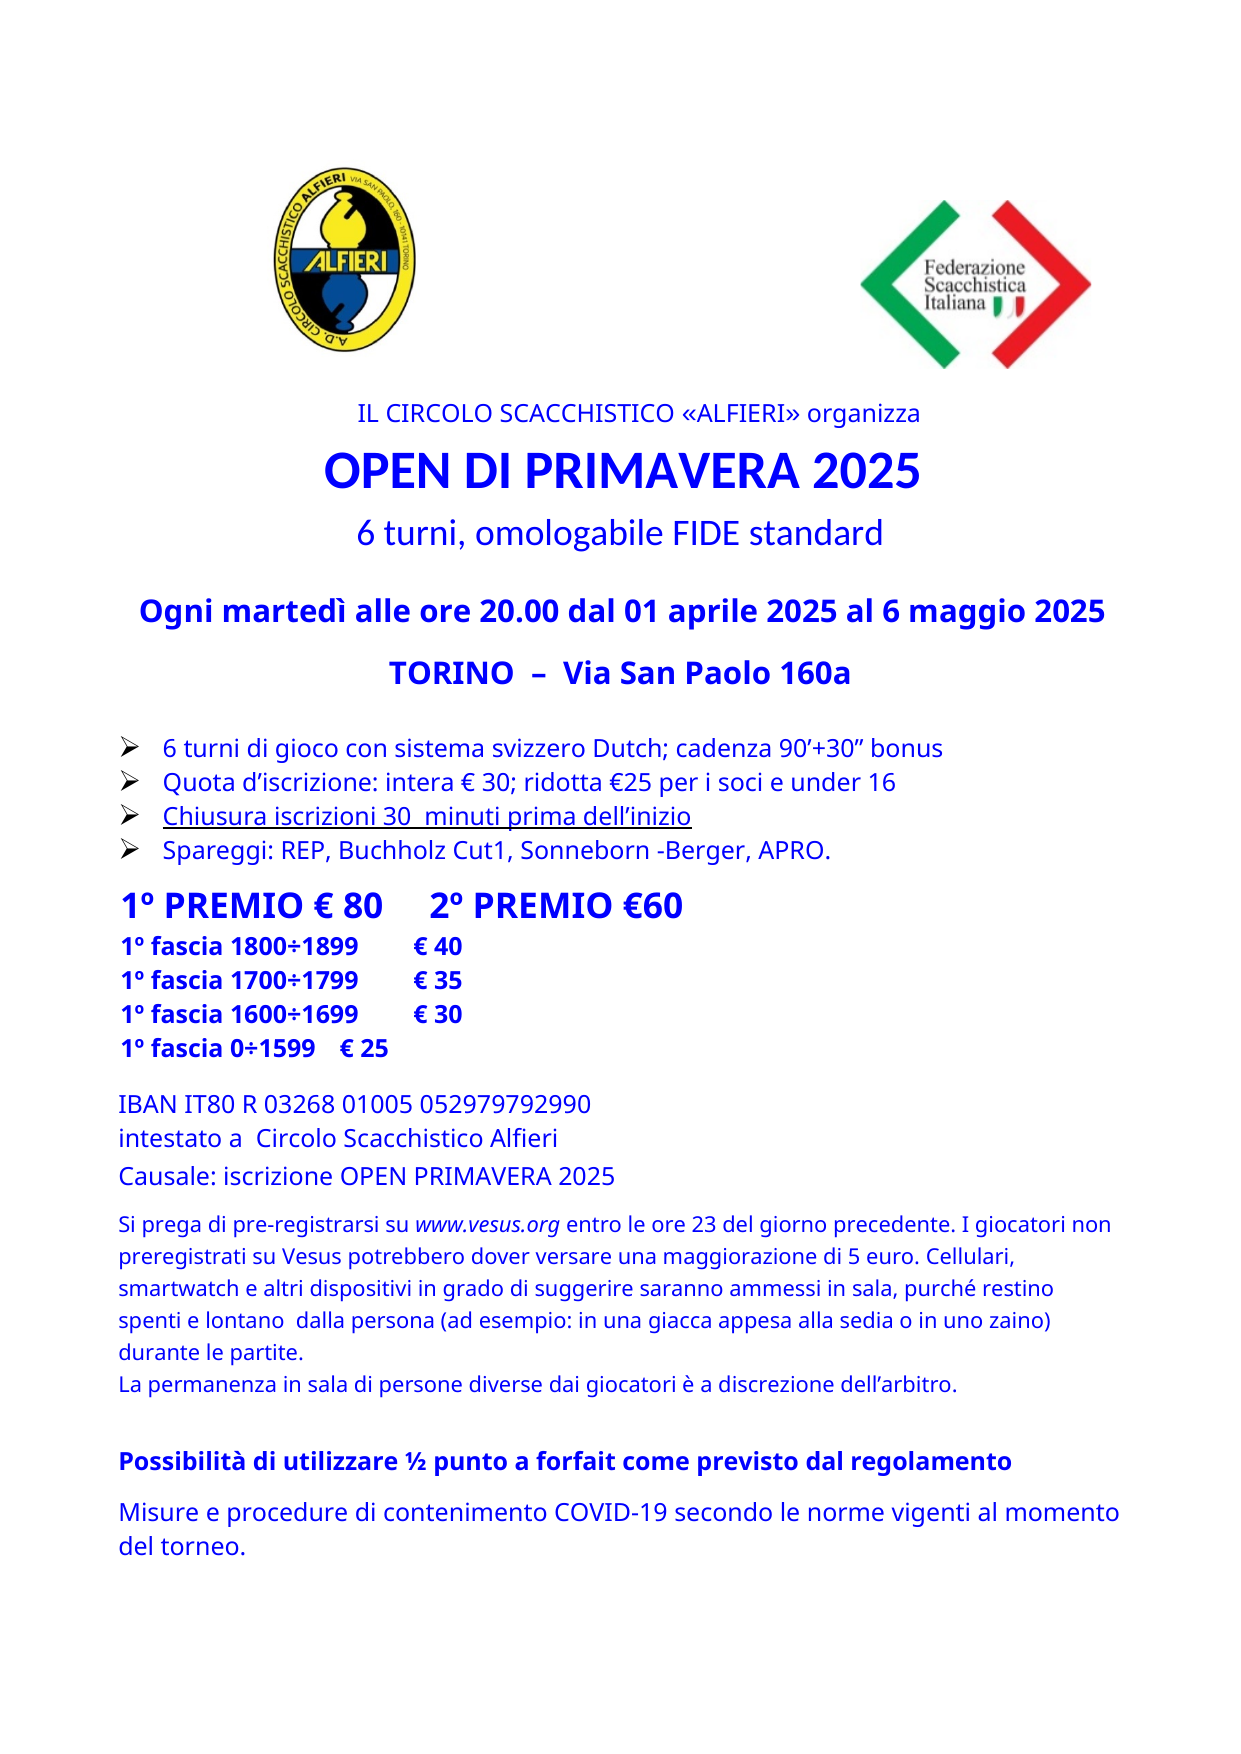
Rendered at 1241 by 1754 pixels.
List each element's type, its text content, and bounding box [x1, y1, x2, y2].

text Possibilità di utilizzare ½ punto a forfait come previsto dal regolamento [118, 1444, 1122, 1478]
list Chiusura iscrizioni 30 minuti prima dell’inizio [118, 799, 1122, 833]
text TORINO – Via San Paolo 160a [118, 651, 1122, 693]
list Quota d’iscrizione: intera € 30; ridotta €25 per i soci e under 16 [118, 764, 1122, 799]
text Misure e procedure di contenimento COVID-19 secondo le norme vigenti al momento del torneo. [118, 1494, 1122, 1563]
picture [180, 150, 519, 369]
text 6 turni, omologabile FIDE standard [118, 509, 1122, 555]
text Si prega di pre-registrarsi su www.vesus.org entro le ore 23 del giorno precedente. I giocatori non preregistrati su Vesus potrebbero dover versare una maggiorazione di 5 euro. Cellulari, smartwatch e altri dispositivi in grado di suggerire saranno ammessi in sala, purché restino spenti e lontano dalla persona (ad esempio: in una giacca appesa alla sedia o in uno zaino) durante le partite. La permanenza in sala di persone diverse dai giocatori è a discrezione dell’arbitro. [118, 1209, 1122, 1399]
text intestato a Circolo Scacchistico Alfieri Causale: iscrizione OPEN PRIMAVERA 2025 [118, 1121, 1122, 1192]
list Spareggi: REP, Buchholz Cut1, Sonneborn -Berger, APRO. [118, 833, 1122, 867]
text Ogni martedì alle ore 20.00 dal 01 aprile 2025 al 6 maggio 2025 [123, 589, 1122, 632]
text OPEN DI PRIMAVERA 2025 [118, 436, 1121, 502]
list 6 turni di gioco con sistema svizzero Dutch; cadenza 90’+30” bonus [118, 731, 1122, 764]
picture [860, 200, 1092, 369]
text IBAN IT80 R 03268 01005 052979792990 [118, 1087, 1122, 1121]
subtitle 1º PREMIO € 80 2º PREMIO €60 1º fascia 1800÷1899 € 40 1º fascia 1700÷1799 € 35 1º fascia 1600÷1699 € 30 1º fascia 0÷1599 € 25 [120, 880, 1109, 1065]
text IL CIRCOLO SCACCHISTICO «ALFIERI» organizza [357, 396, 1121, 430]
